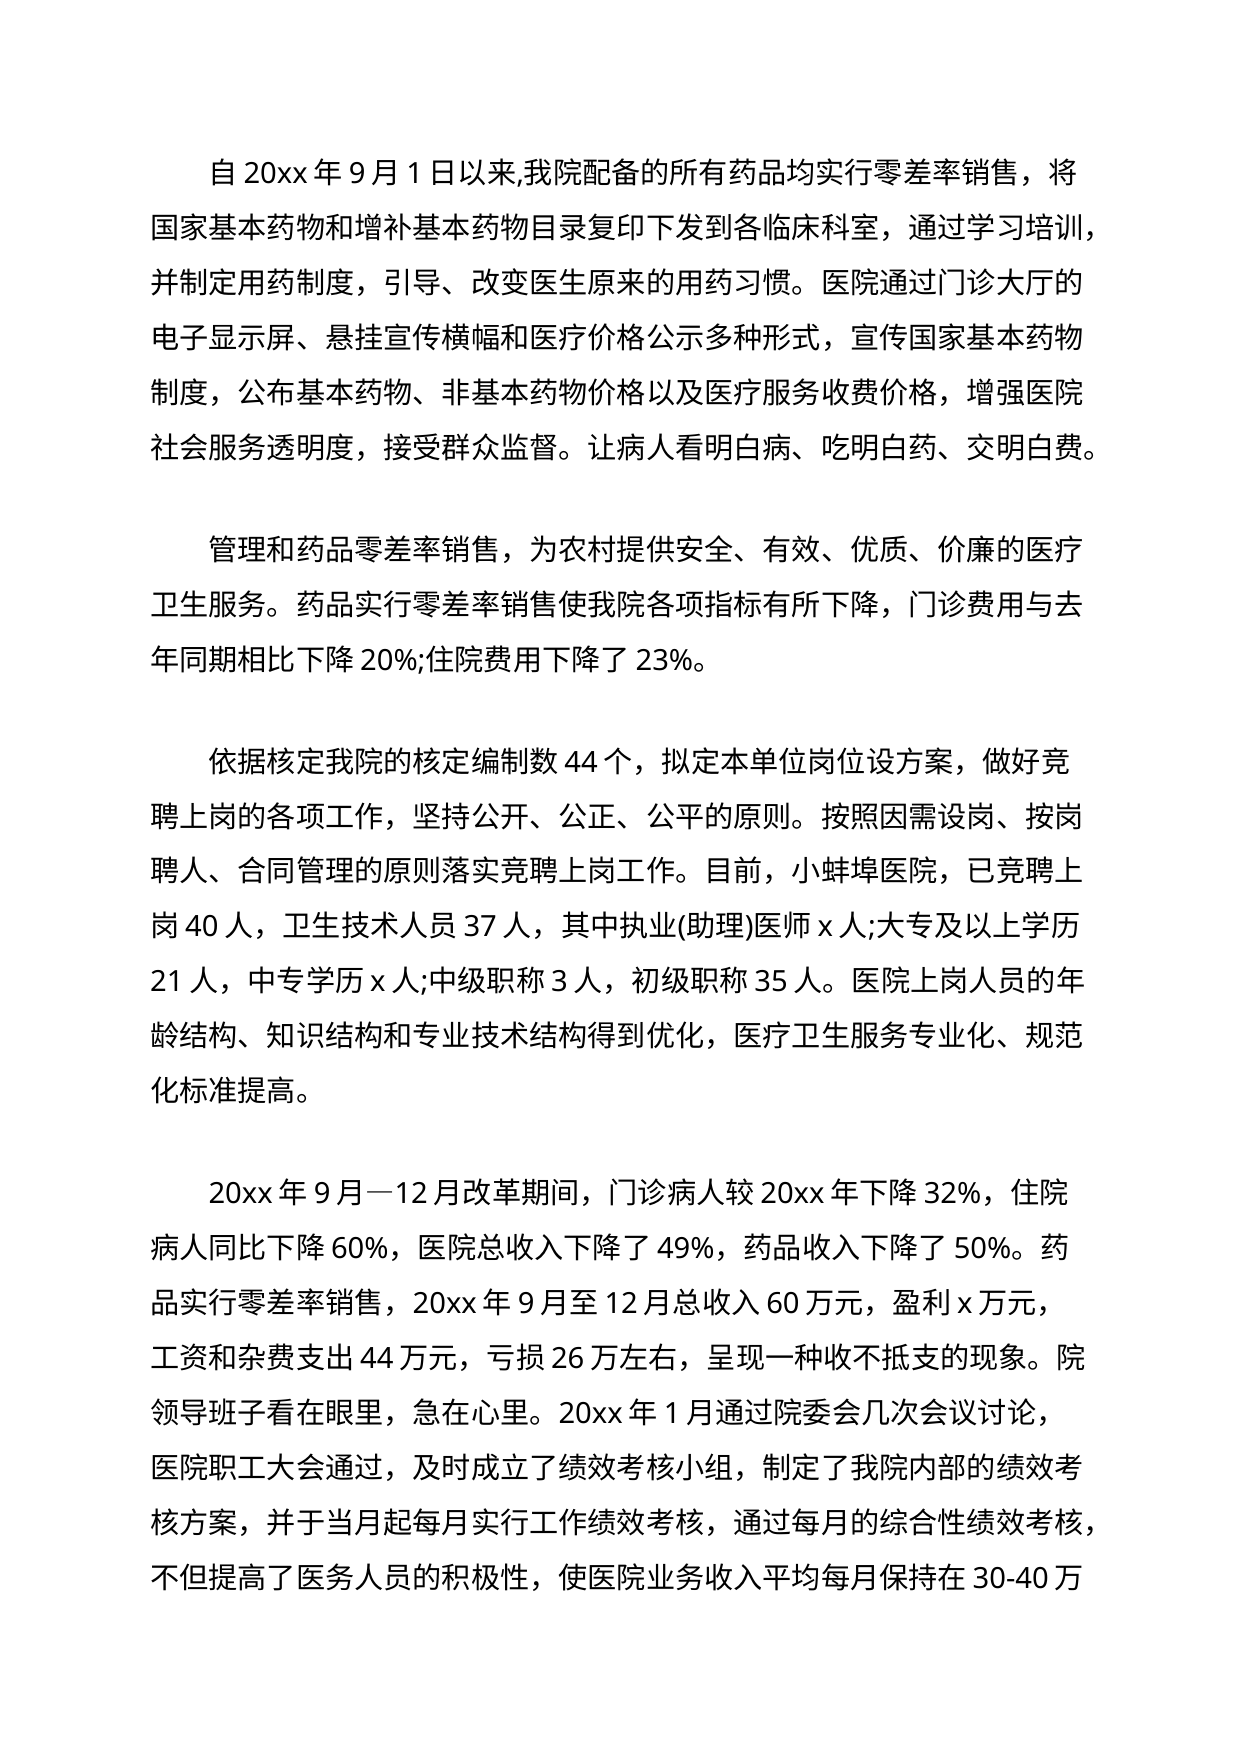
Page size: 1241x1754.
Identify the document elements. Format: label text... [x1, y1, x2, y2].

text 依据核定我院的核定编制数44个，拟定本单位岗位设方案，做好竞聘上岗的各项工作，坚持公开、公正、公平的原则。按照因需设岗、按岗聘人、合同管理的原则落实竞聘上岗工作。目前，小蚌埠医院，已竞聘上岗40人，卫生技术人员37人，其中执业(助理)医师x人;大专及以上学历21人，中专学历x人;中级职称3人，初级职称35人。医院上岗人员的年龄结构、知识结构和专业技术结构得到优化，医疗卫生服务专业化、规范化标准提高。 [150, 738, 1090, 1110]
text 管理和药品零差率销售，为农村提供安全、有效、优质、价廉的医疗卫生服务。药品实行零差率销售使我院各项指标有所下降，门诊费用与去年同期相比下降20%;住院费用下降了23%。 [150, 526, 1090, 678]
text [150, 1169, 1090, 1597]
text 自20xx年9月1日以来,我院配备的所有药品均实行零差率销售，将国家基本药物和增补基本药物目录复印下发到各临床科室，通过学习培训，并制定用药制度，引导、改变医生原来的用药习惯。医院通过门诊大厅的电子显示屏、悬挂宣传横幅和医疗价格公示多种形式，宣传国家基本药物制度，公布基本药物、非基本药物价格以及医疗服务收费价格，增强医院社会服务透明度，接受群众监督。让病人看明白病、吃明白药、交明白费。 [150, 150, 1090, 467]
